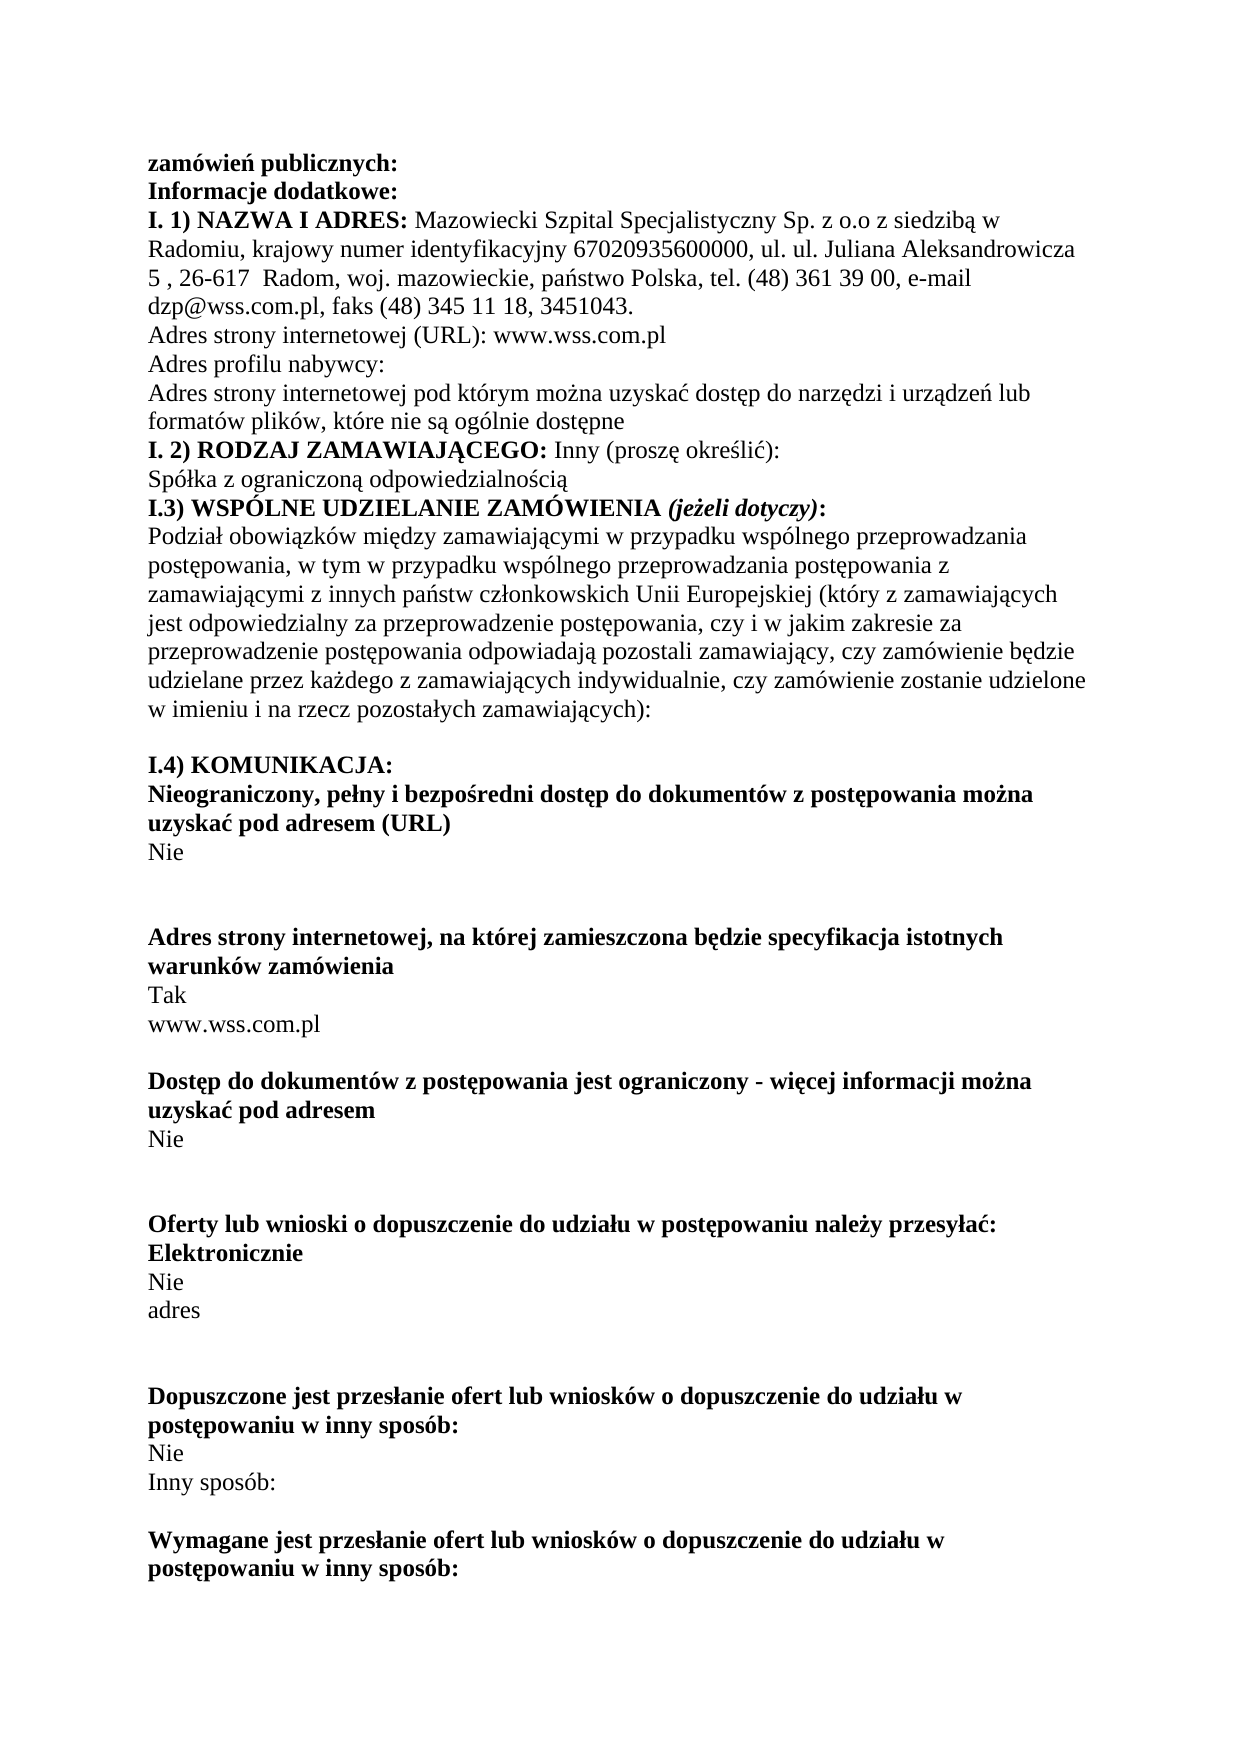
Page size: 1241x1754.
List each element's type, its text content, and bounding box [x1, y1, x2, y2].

text I. 1) NAZWA I ADRES: Mazowiecki Szpital Specjalistyczny Sp. z o.o z siedzibą w Radomiu, krajowy numer identyfikacyjny 67020935600000, ul. ul. Juliana Aleksandrowicza 5 , 26-617 Radom, woj. mazowieckie, państwo Polska, tel. (48) 361 39 00, e-mail dzp@wss.com.pl, faks (48) 345 11 18, 3451043. Adres strony internetowej (URL): www.wss.com.pl Adres profilu nabywcy: Adres strony internetowej pod którym można uzyskać dostęp do narzędzi i urządzeń lub formatów plików, które nie są ogólnie dostępne [148, 205, 1093, 435]
text I.3) WSPÓLNE UDZIELANIE ZAMÓWIENIA (jeżeli dotyczy): [148, 493, 1093, 521]
text Oferty lub wnioski o dopuszczenie do udziału w postępowaniu należy przesyłać: Elektronicznie [148, 1180, 1093, 1267]
text Tak www.wss.com.pl [148, 980, 1093, 1037]
text Nie [148, 1124, 1093, 1180]
text Nie adres [148, 1267, 1093, 1352]
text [148, 148, 1093, 205]
text Adres strony internetowej, na której zamieszczona będzie specyfikacja istotnych warunków zamówienia [148, 894, 1093, 980]
text Nie [148, 837, 1093, 894]
text Dostęp do dokumentów z postępowania jest ograniczony - więcej informacji można uzyskać pod adresem [148, 1037, 1093, 1124]
text Podział obowiązków między zamawiającymi w przypadku wspólnego przeprowadzania postępowania, w tym w przypadku wspólnego przeprowadzania postępowania z zamawiającymi z innych państw członkowskich Unii Europejskiej (który z zamawiających jest odpowiedzialny za przeprowadzenie postępowania, czy i w jakim zakresie za przeprowadzenie postępowania odpowiadają pozostali zamawiający, czy zamówienie będzie udzielane przez każdego z zamawiających indywidualnie, czy zamówienie zostanie udzielone w imieniu i na rzecz pozostałych zamawiających): [148, 521, 1093, 751]
text I. 2) RODZAJ ZAMAWIAJĄCEGO: Inny (proszę określić): Spółka z ograniczoną odpowiedzialnością [148, 435, 1093, 493]
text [148, 1381, 1093, 1582]
text I.4) KOMUNIKACJA: Nieograniczony, pełny i bezpośredni dostęp do dokumentów z postępowania można uzyskać pod adresem (URL) [148, 751, 1093, 837]
